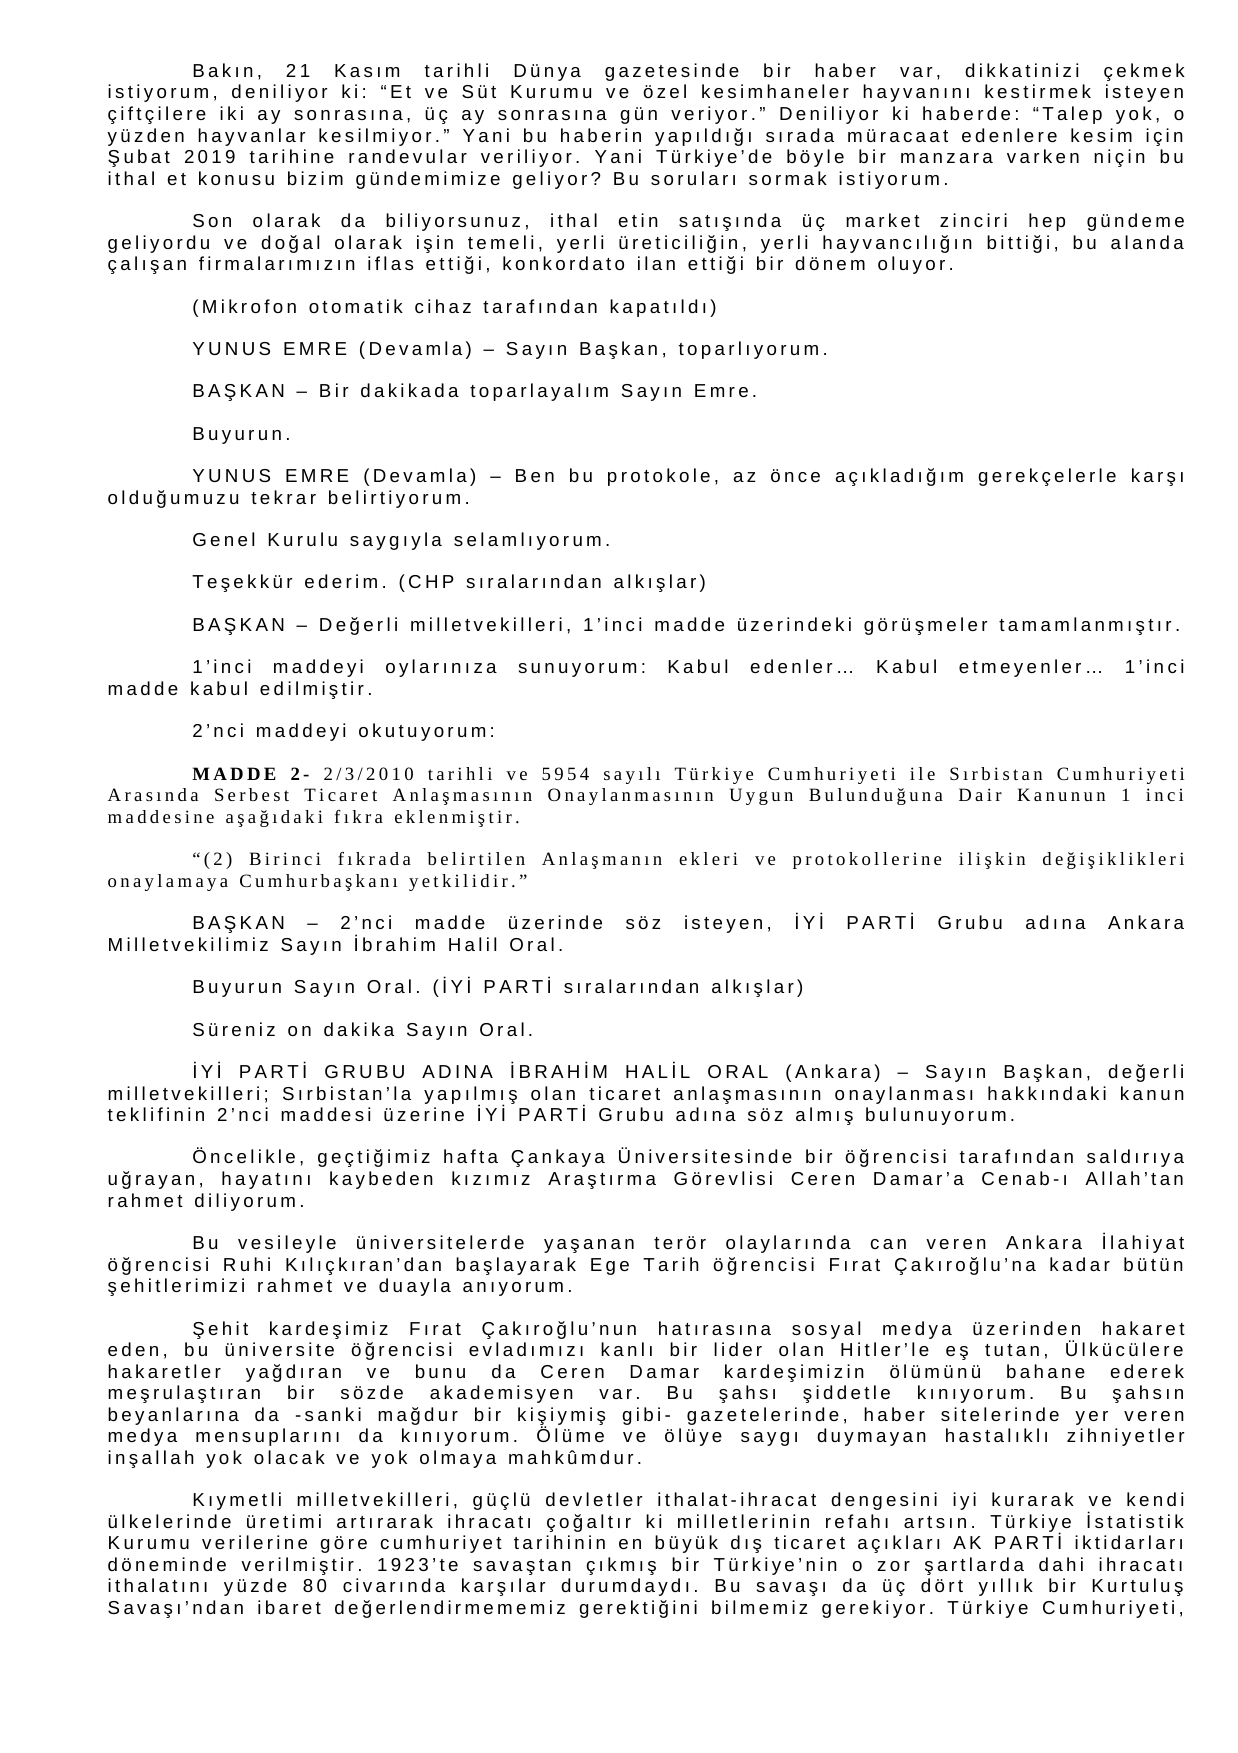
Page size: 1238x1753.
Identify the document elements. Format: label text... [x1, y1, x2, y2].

text BAŞKAN – Bir dakikada toparlayalım Sayın Emre. [107, 380, 1186, 402]
text 2’nci maddeyi okutuyorum: [107, 720, 1186, 742]
text YUNUS EMRE (Devamla) – Ben bu protokole, az önce açıkladığım gerekçelerle karşı olduğumuzu tekrar belirtiyorum. [107, 465, 1186, 508]
text “(2) Birinci fıkrada belirtilen Anlaşmanın ekleri ve protokollerine ilişkin değişiklikleri onaylamaya Cumhurbaşkanı yetkilidir.” [107, 848, 1186, 891]
text İYİ PARTİ GRUBU ADINA İBRAHİM HALİL ORAL (Ankara) – Sayın Başkan, değerli milletvekilleri; Sırbistan’la yapılmış olan ticaret anlaşmasının onaylanması hakkındaki kanun teklifinin 2’nci maddesi üzerine İYİ PARTİ Grubu adına söz almış bulunuyorum. [107, 1061, 1186, 1125]
text 1’inci maddeyi oylarınıza sunuyorum: Kabul edenler… Kabul etmeyenler… 1’inci madde kabul edilmiştir. [107, 656, 1186, 699]
text Şehit kardeşimiz Fırat Çakıroğlu’nun hatırasına sosyal medya üzerinden hakaret eden, bu üniversite öğrencisi evladımızı kanlı bir lider olan Hitler’le eş tutan, Ülkücülere hakaretler yağdıran ve bunu da Ceren Damar kardeşimizin ölümünü bahane ederek meşrulaştıran bir sözde akademisyen var. Bu şahsı şiddetle kınıyorum. Bu şahsın beyanlarına da -sanki mağdur bir kişiymiş gibi- gazetelerinde, haber sitelerinde yer veren medya mensuplarını da kınıyorum. Ölüme ve ölüye saygı duymayan hastalıklı zihniyetler inşallah yok olacak ve yok olmaya mahkûmdur. [107, 1317, 1186, 1468]
text Süreniz on dakika Sayın Oral. [107, 1018, 1186, 1040]
text Genel Kurulu saygıyla selamlıyorum. [107, 529, 1186, 551]
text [107, 1489, 1186, 1618]
text BAŞKAN – 2’nci madde üzerinde söz isteyen, İYİ PARTİ Grubu adına Ankara Milletvekilimiz Sayın İbrahim Halil Oral. [107, 912, 1186, 955]
text Buyurun. [107, 423, 1186, 444]
text Öncelikle, geçtiğimiz hafta Çankaya Üniversitesinde bir öğrencisi tarafından saldırıya uğrayan, hayatını kaybeden kızımız Araştırma Görevlisi Ceren Damar’a Cenab-ı Allah’tan rahmet diliyorum. [107, 1146, 1186, 1211]
text BAŞKAN – Değerli milletvekilleri, 1’inci madde üzerindeki görüşmeler tamamlanmıştır. [107, 614, 1186, 635]
text Son olarak da biliyorsunuz, ithal etin satışında üç market zinciri hep gündeme geliyordu ve doğal olarak işin temeli, yerli üreticiliğin, yerli hayvancılığın bittiği, bu alanda çalışan firmalarımızın iflas ettiği, konkordato ilan ettiği bir dönem oluyor. [107, 210, 1186, 274]
text Bakın, 21 Kasım tarihli Dünya gazetesinde bir haber var, dikkatinizi çekmek istiyorum, deniliyor ki: “Et ve Süt Kurumu ve özel kesimhaneler hayvanını kestirmek isteyen çiftçilere iki ay sonrasına, üç ay sonrasına gün veriyor.” Deniliyor ki haberde: “Talep yok, o yüzden hayvanlar kesilmiyor.” Yani bu haberin yapıldığı sırada müracaat edenlere kesim için Şubat 2019 tarihine randevular veriliyor. Yani Türkiye’de böyle bir manzara varken niçin bu ithal et konusu bizim gündemimize geliyor? Bu soruları sormak istiyorum. [107, 60, 1186, 189]
text MADDE 2- 2/3/2010 tarihli ve 5954 sayılı Türkiye Cumhuriyeti ile Sırbistan Cumhuriyeti Arasında Serbest Ticaret Anlaşmasının Onaylanmasının Uygun Bulunduğuna Dair Kanunun 1 inci maddesine aşağıdaki fıkra eklenmiştir. [107, 762, 1186, 827]
text Buyurun Sayın Oral. (İYİ PARTİ sıralarından alkışlar) [107, 976, 1186, 997]
text Teşekkür ederim. (CHP sıralarından alkışlar) [107, 571, 1186, 593]
text Bu vesileyle üniversitelerde yaşanan terör olaylarında can veren Ankara İlahiyat öğrencisi Ruhi Kılıçkıran’dan başlayarak Ege Tarih öğrencisi Fırat Çakıroğlu’na kadar bütün şehitlerimizi rahmet ve duayla anıyorum. [107, 1232, 1186, 1296]
text (Mikrofon otomatik cihaz tarafından kapatıldı) [107, 295, 1186, 317]
text YUNUS EMRE (Devamla) – Sayın Başkan, toparlıyorum. [107, 338, 1186, 359]
